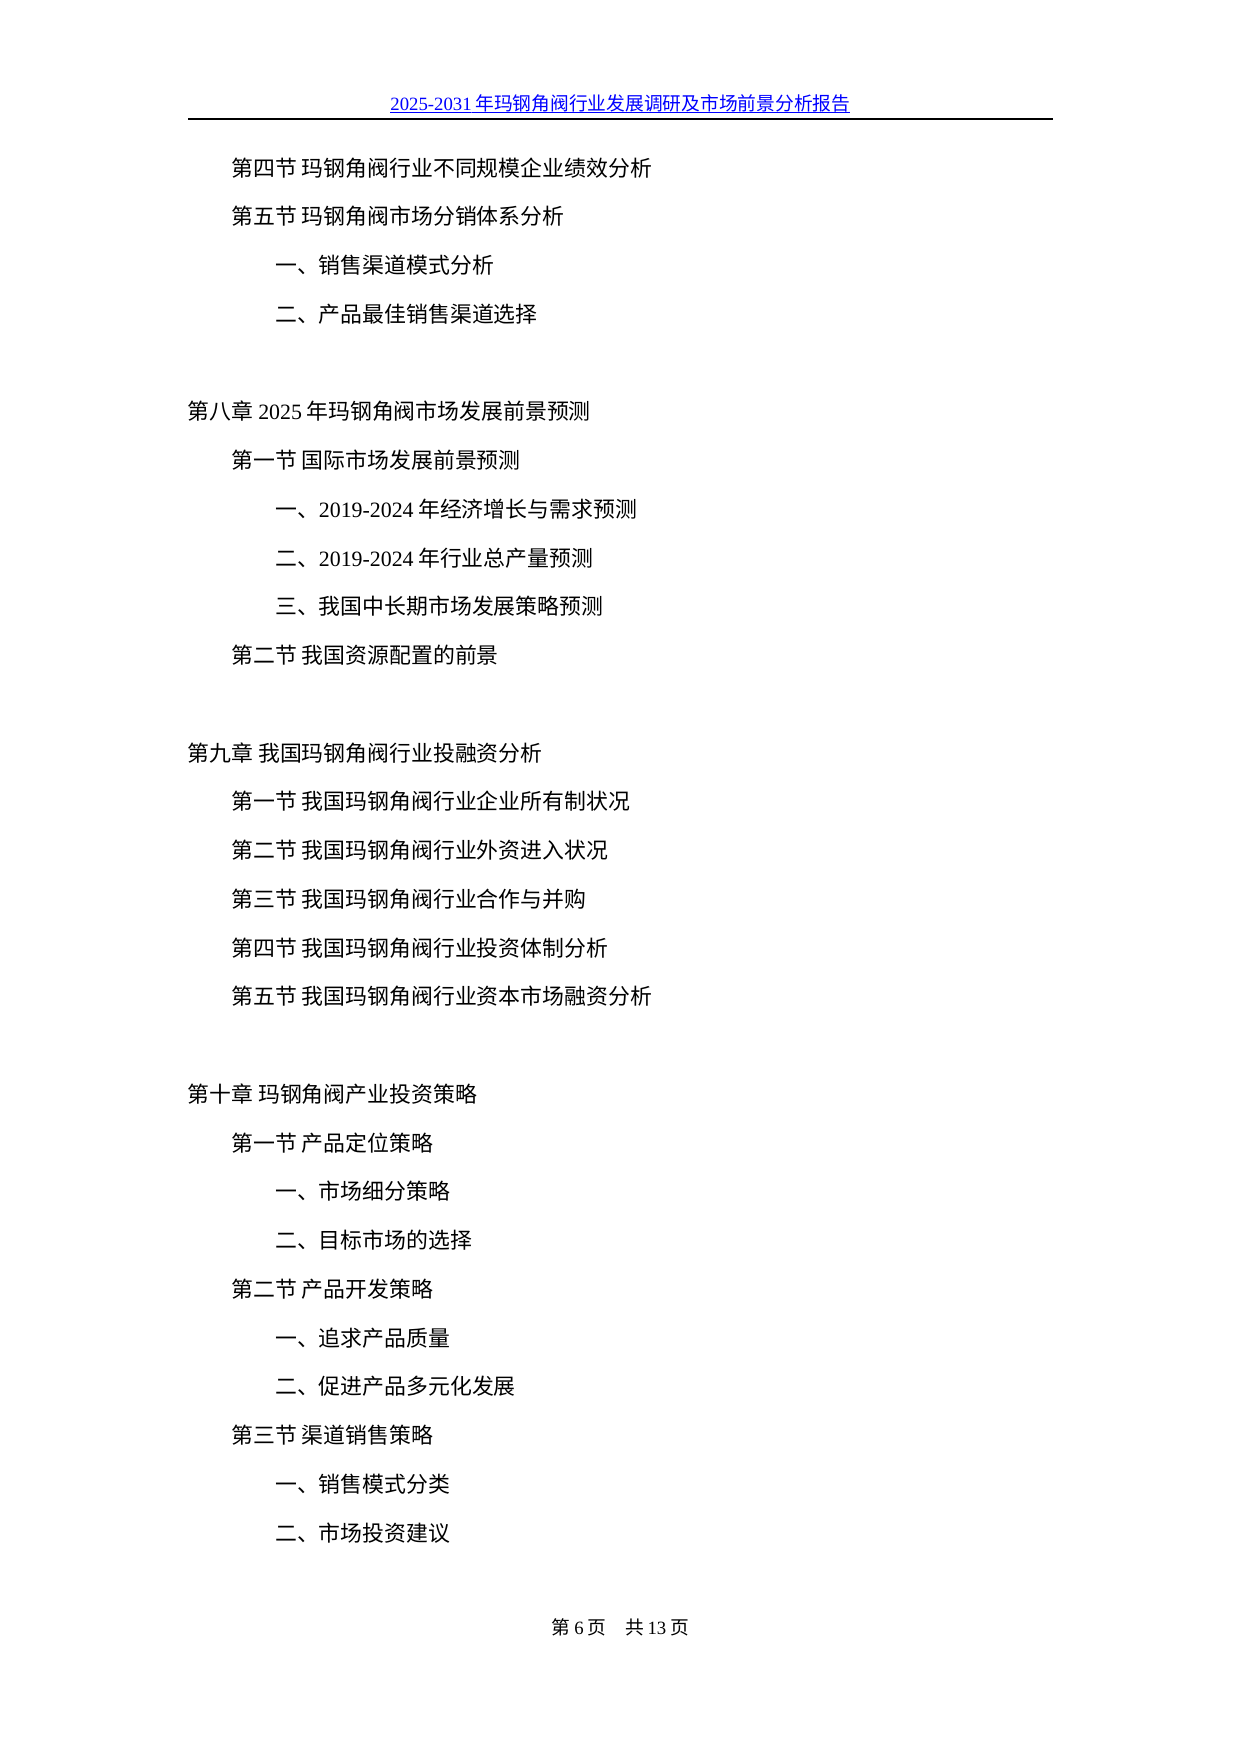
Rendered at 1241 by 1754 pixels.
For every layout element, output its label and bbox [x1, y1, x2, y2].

text [187, 150, 1053, 1548]
